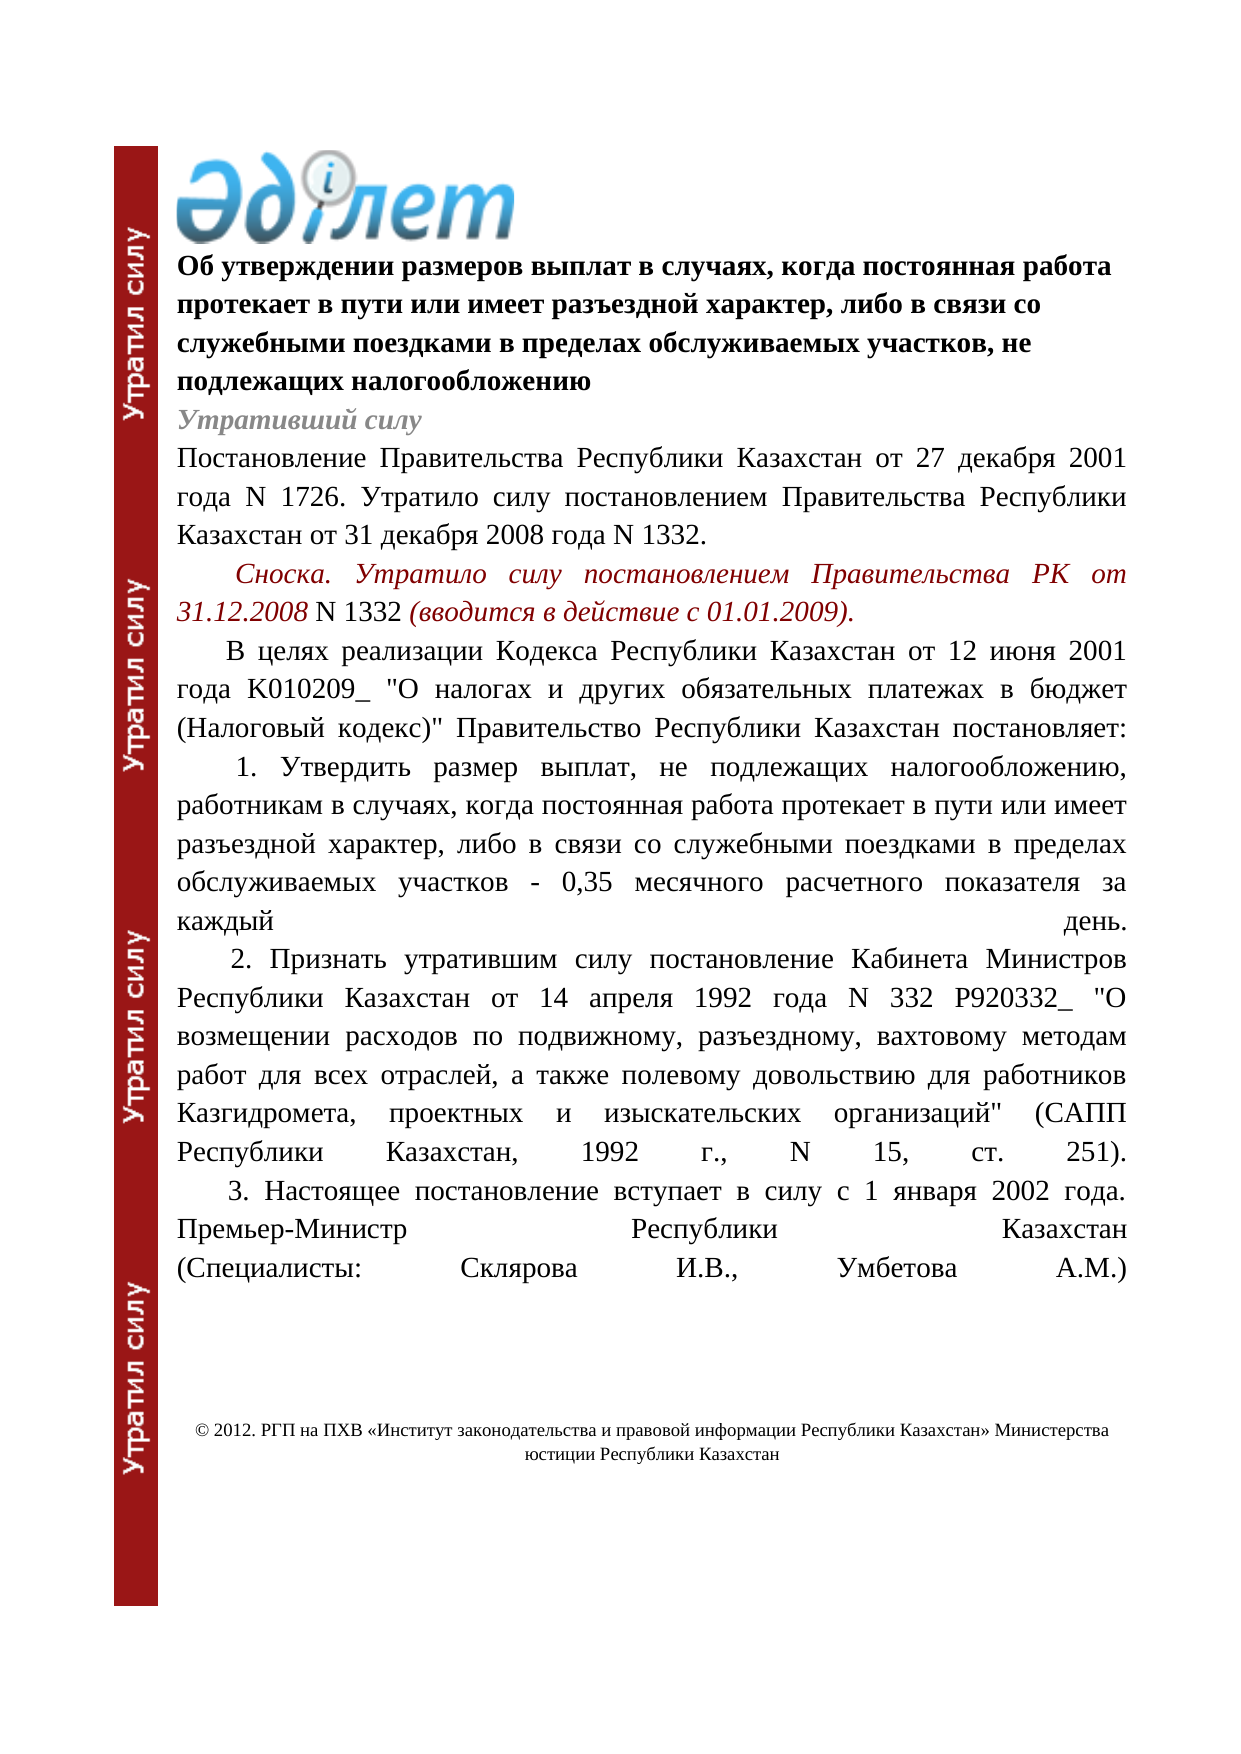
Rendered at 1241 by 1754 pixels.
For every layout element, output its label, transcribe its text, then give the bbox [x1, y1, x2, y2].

picture [114, 146, 158, 248]
picture [114, 397, 158, 402]
picture [114, 1322, 158, 1418]
text Постановление Правительства Республики Казахстан от 27 декабря 2001 года N 1726. Утратило силу постановлением Правительства Республики Казахстан от 31 декабря 2008 года N 1332. [112, 440, 1128, 551]
picture [114, 551, 158, 556]
picture [176, 150, 515, 244]
picture [114, 1465, 158, 1606]
text © 2012. РГП на ПХВ «Институт законодательства и правовой информации Республики Казахстан» Министерства юстиции Республики Казахстан [112, 1418, 1128, 1465]
text Сноска. Утратило силу постановлением Правительства РК от 31.12.2008 N 1332 (вводится в действие с 01.01.2009). [112, 556, 1128, 628]
picture [114, 628, 158, 633]
picture [114, 435, 158, 440]
text Об утверждении размеров выплат в случаях, когда постоянная работа протекает в пути или имеет разъездной характер, либо в связи со служебными поездками в пределах обслуживаемых участков, не подлежащих налогообложению [112, 248, 1128, 397]
text Утративший силу [112, 402, 1128, 435]
text В целях реализации Кодекса Республики Казахстан от 12 июня 2001 года K010209_ "О налогах и других обязательных платежах в бюджет (Налоговый кодекс)" Правительство Республики Казахстан постановляет: 1. Утвердить размер выплат, не подлежащих налогообложению, работникам в случаях, когда постоянная работа протекает в пути или имеет разъездной характер, либо в связи со служебными поездками в пределах обслуживаемых участков - 0,35 месячного расчетного показателя за каждый день. 2. Признать утратившим силу постановление Кабинета Министров Республики Казахстан от 14 апреля 1992 года N 332 P920332_ "О возмещении расходов по подвижному, разъездному, вахтовому методам работ для всех отраслей, а также полевому довольствию для работников Казгидромета, проектных и изыскательских организаций" (САПП Республики Казахстан, 1992 г., N 15, ст. 251). 3. Настоящее постановление вступает в силу с 1 января 2002 года. Премьер-Министр Республики Казахстан (Специалисты: Склярова И.В., Умбетова А.М.) [112, 633, 1128, 1322]
